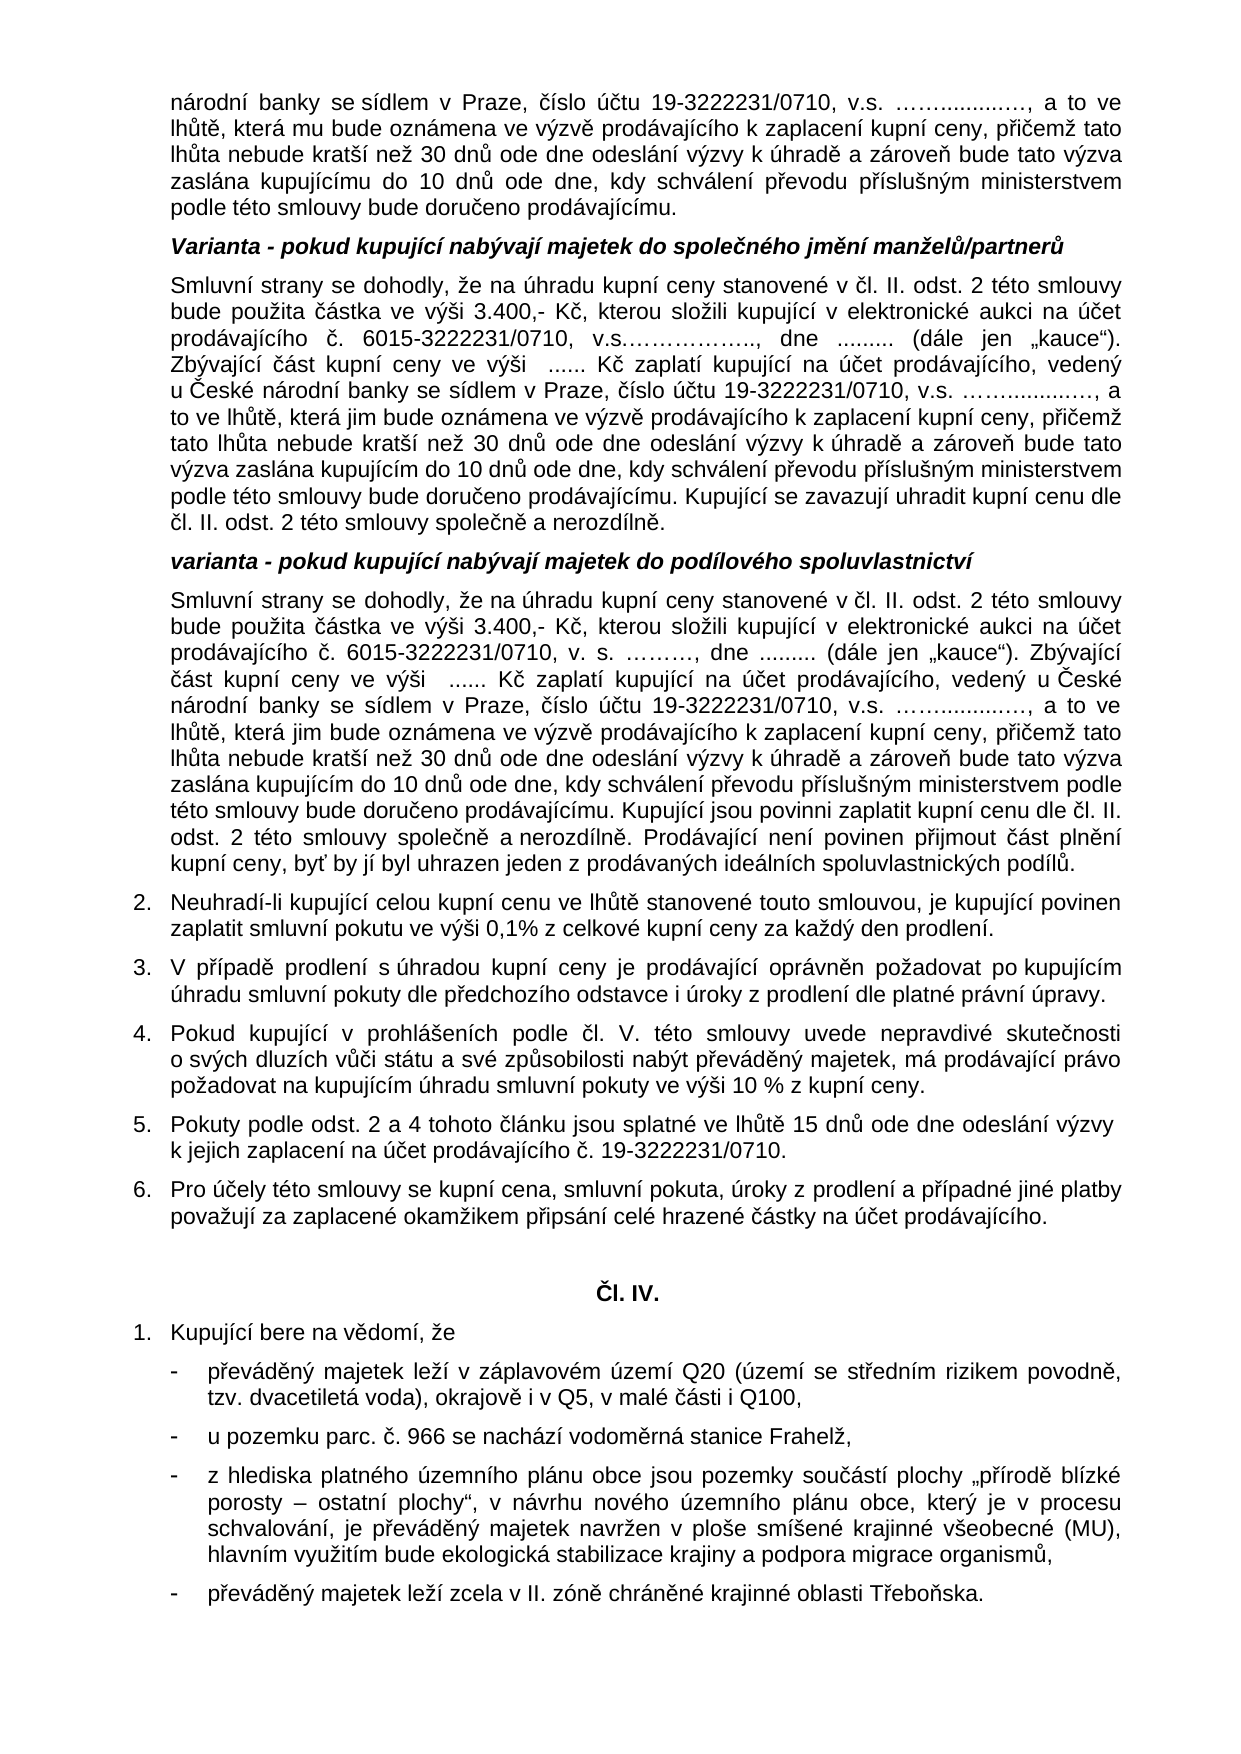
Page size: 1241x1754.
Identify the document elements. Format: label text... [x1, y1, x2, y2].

list Kupující bere na vědomí, že [133, 1319, 1122, 1346]
list V případě prodlení s úhradou kupní ceny je prodávající oprávněn požadovat po kupujícím úhradu smluvní pokuty dle předchozího odstavce i úroky z prodlení dle platné právní úpravy. [133, 954, 1122, 1007]
list Neuhradí-li kupující celou kupní cenu ve lhůtě stanovené touto smlouvou, je kupující povinen zaplatit smluvní pokutu ve výši 0,1% z celkové kupní ceny za každý den prodlení. [133, 889, 1122, 942]
list převáděný majetek leží zcela v II. zóně chráněné krajinné oblasti Třeboňska. [170, 1580, 1122, 1606]
list Pro účely této smlouvy se kupní cena, smluvní pokuta, úroky z prodlení a případné jiné platby považují za zaplacené okamžikem připsání celé hrazené částky na účet prodávajícího. [133, 1176, 1122, 1229]
text varianta - pokud kupující nabývají majetek do podílového spoluvlastnictví [170, 548, 1122, 574]
text Varianta - pokud kupující nabývají majetek do společného jmění manželů/partnerů [170, 233, 1122, 259]
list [133, 89, 1122, 220]
list z hlediska platného územního plánu obce jsou pozemky součástí plochy „přírodě blízké porosty – ostatní plochy“, v návrhu nového územního plánu obce, který je v procesu schvalování, je převáděný majetek navržen v ploše smíšené krajinné všeobecné (MU), hlavním využitím bude ekologická stabilizace krajiny a podpora migrace organismů, [170, 1462, 1122, 1567]
subtitle Čl. IV. [133, 1280, 1122, 1307]
text Smluvní strany se dohodly, že na úhradu kupní ceny stanovené v čl. II. odst. 2 této smlouvy bude použita částka ve výši 3.400,- Kč, kterou složili kupující v elektronické aukci na účet prodávajícího č. 6015-3222231/0710, v.s.…………….., dne ......... (dále jen „kauce“). Zbývající část kupní ceny ve výši ...... Kč zaplatí kupující na účet prodávajícího, vedený u České národní banky se sídlem v Praze, číslo účtu 19-3222231/0710, v.s. ……..........…, a to ve lhůtě, která jim bude oznámena ve výzvě prodávajícího k zaplacení kupní ceny, přičemž tato lhůta nebude kratší než 30 dnů ode dne odeslání výzvy k úhradě a zároveň bude tato výzva zaslána kupujícím do 10 dnů ode dne, kdy schválení převodu příslušným ministerstvem podle této smlouvy bude doručeno prodávajícímu. Kupující se zavazují uhradit kupní cenu dle čl. II. odst. 2 této smlouvy společně a nerozdílně. [170, 272, 1122, 535]
list u pozemku parc. č. 966 se nachází vodoměrná stanice Frahelž, [170, 1423, 1122, 1449]
list Pokud kupující v prohlášeních podle čl. V. této smlouvy uvede nepravdivé skutečnosti o svých dluzích vůči státu a své způsobilosti nabýt převáděný majetek, má prodávající právo požadovat na kupujícím úhradu smluvní pokuty ve výši 10 % z kupní ceny. [133, 1019, 1122, 1098]
list Pokuty podle odst. 2 a 4 tohoto článku jsou splatné ve lhůtě 15 dnů ode dne odeslání výzvy k jejich zaplacení na účet prodávajícího č. 19-3222231/0710. [133, 1111, 1122, 1164]
text Smluvní strany se dohodly, že na úhradu kupní ceny stanovené v čl. II. odst. 2 této smlouvy bude použita částka ve výši 3.400,- Kč, kterou složili kupující v elektronické aukci na účet prodávajícího č. 6015-3222231/0710, v. s. ………, dne ......... (dále jen „kauce“). Zbývající část kupní ceny ve výši ...... Kč zaplatí kupující na účet prodávajícího, vedený u České národní banky se sídlem v Praze, číslo účtu 19-3222231/0710, v.s. ……..........…, a to ve lhůtě, která jim bude oznámena ve výzvě prodávajícího k zaplacení kupní ceny, přičemž tato lhůta nebude kratší než 30 dnů ode dne odeslání výzvy k úhradě a zároveň bude tato výzva zaslána kupujícím do 10 dnů ode dne, kdy schválení převodu příslušným ministerstvem podle této smlouvy bude doručeno prodávajícímu. Kupující jsou povinni zaplatit kupní cenu dle čl. II. odst. 2 této smlouvy společně a nerozdílně. Prodávající není povinen přijmout část plnění kupní ceny, byť by jí byl uhrazen jeden z prodávaných ideálních spoluvlastnických podílů. [170, 587, 1122, 877]
list převáděný majetek leží v záplavovém území Q20 (území se středním rizikem povodně, tzv. dvacetiletá voda), okrajově i v Q5, v malé části i Q100, [170, 1358, 1122, 1411]
